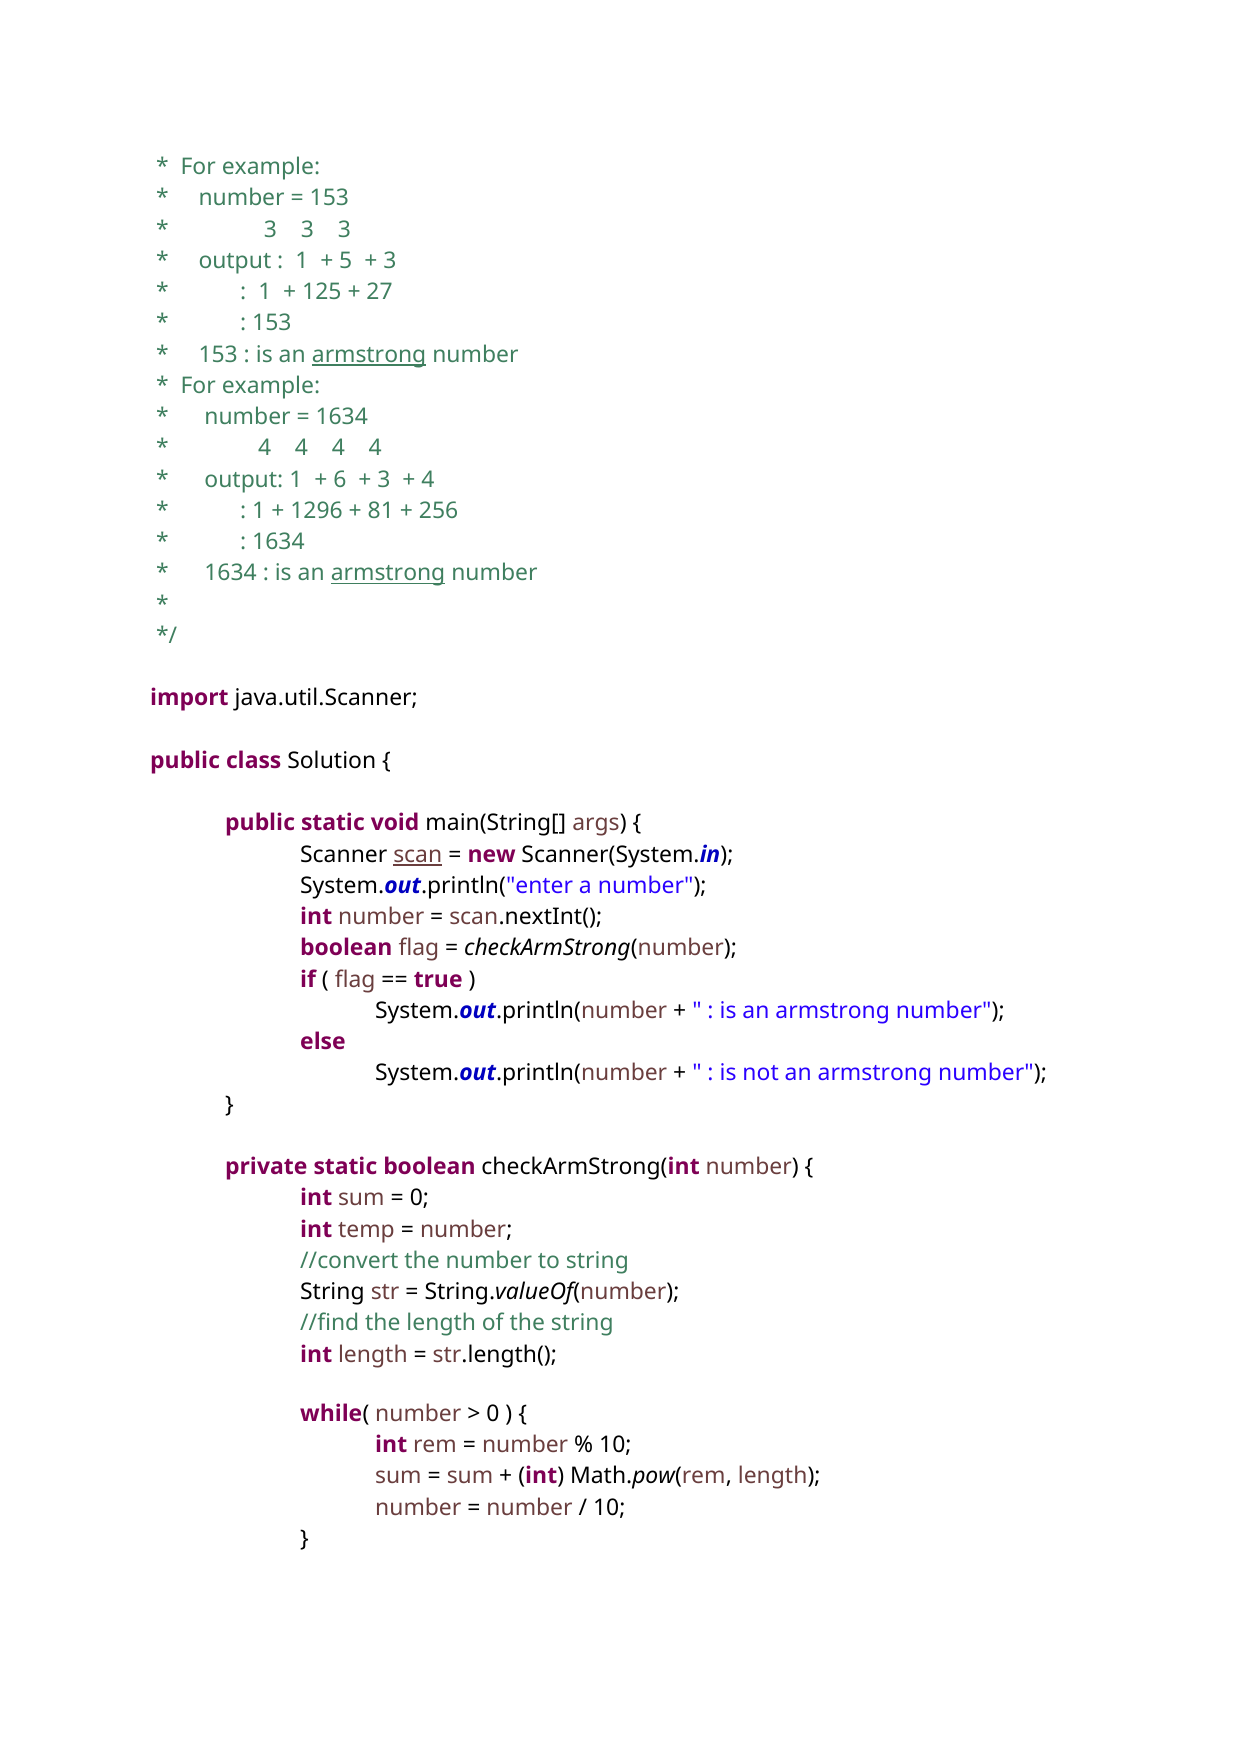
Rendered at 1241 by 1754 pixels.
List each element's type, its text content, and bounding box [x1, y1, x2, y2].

text else [150, 1025, 1090, 1056]
text */ [150, 619, 1090, 650]
text public class Solution { [150, 744, 1090, 775]
text System.out.println("enter a number"); [150, 869, 1090, 900]
text //convert the number to string [150, 1244, 1090, 1275]
text } [150, 1087, 1090, 1119]
text * [150, 587, 1090, 619]
text * : 1634 [150, 525, 1090, 556]
text * : 1 + 1296 + 81 + 256 [150, 494, 1090, 525]
text //find the length of the string [150, 1306, 1090, 1337]
text * : 1 + 125 + 27 [150, 275, 1090, 306]
text import java.util.Scanner; [150, 681, 1090, 712]
text System.out.println(number + " : is not an armstrong number"); [150, 1056, 1090, 1087]
text number = number / 10; [150, 1491, 1090, 1522]
text * 3 3 3 [150, 212, 1090, 244]
text boolean flag = checkArmStrong(number); [150, 931, 1090, 962]
text * For example: [150, 150, 1090, 181]
text * number = 153 [150, 181, 1090, 212]
text int temp = number; [150, 1212, 1090, 1244]
text int rem = number % 10; [150, 1428, 1090, 1459]
text } [150, 1522, 1090, 1553]
text public static void main(String[] args) { [150, 806, 1090, 837]
text sum = sum + (int) Math.pow(rem, length); [150, 1459, 1090, 1491]
text while( number > 0 ) { [150, 1397, 1090, 1428]
text int length = str.length(); [150, 1337, 1090, 1369]
text * number = 1634 [150, 400, 1090, 431]
text if ( flag == true ) [150, 962, 1090, 994]
text * : 153 [150, 306, 1090, 337]
text Scanner scan = new Scanner(System.in); [150, 837, 1090, 869]
text int number = scan.nextInt(); [150, 900, 1090, 931]
text * For example: [150, 369, 1090, 400]
text * 4 4 4 4 [150, 431, 1090, 462]
text * output : 1 + 5 + 3 [150, 244, 1090, 275]
text * 153 : is an armstrong number [150, 337, 1090, 369]
text * output: 1 + 6 + 3 + 4 [150, 462, 1090, 494]
text private static boolean checkArmStrong(int number) { [150, 1150, 1090, 1181]
text String str = String.valueOf(number); [150, 1275, 1090, 1306]
text int sum = 0; [150, 1181, 1090, 1212]
text System.out.println(number + " : is an armstrong number"); [150, 994, 1090, 1025]
text * 1634 : is an armstrong number [150, 556, 1090, 587]
